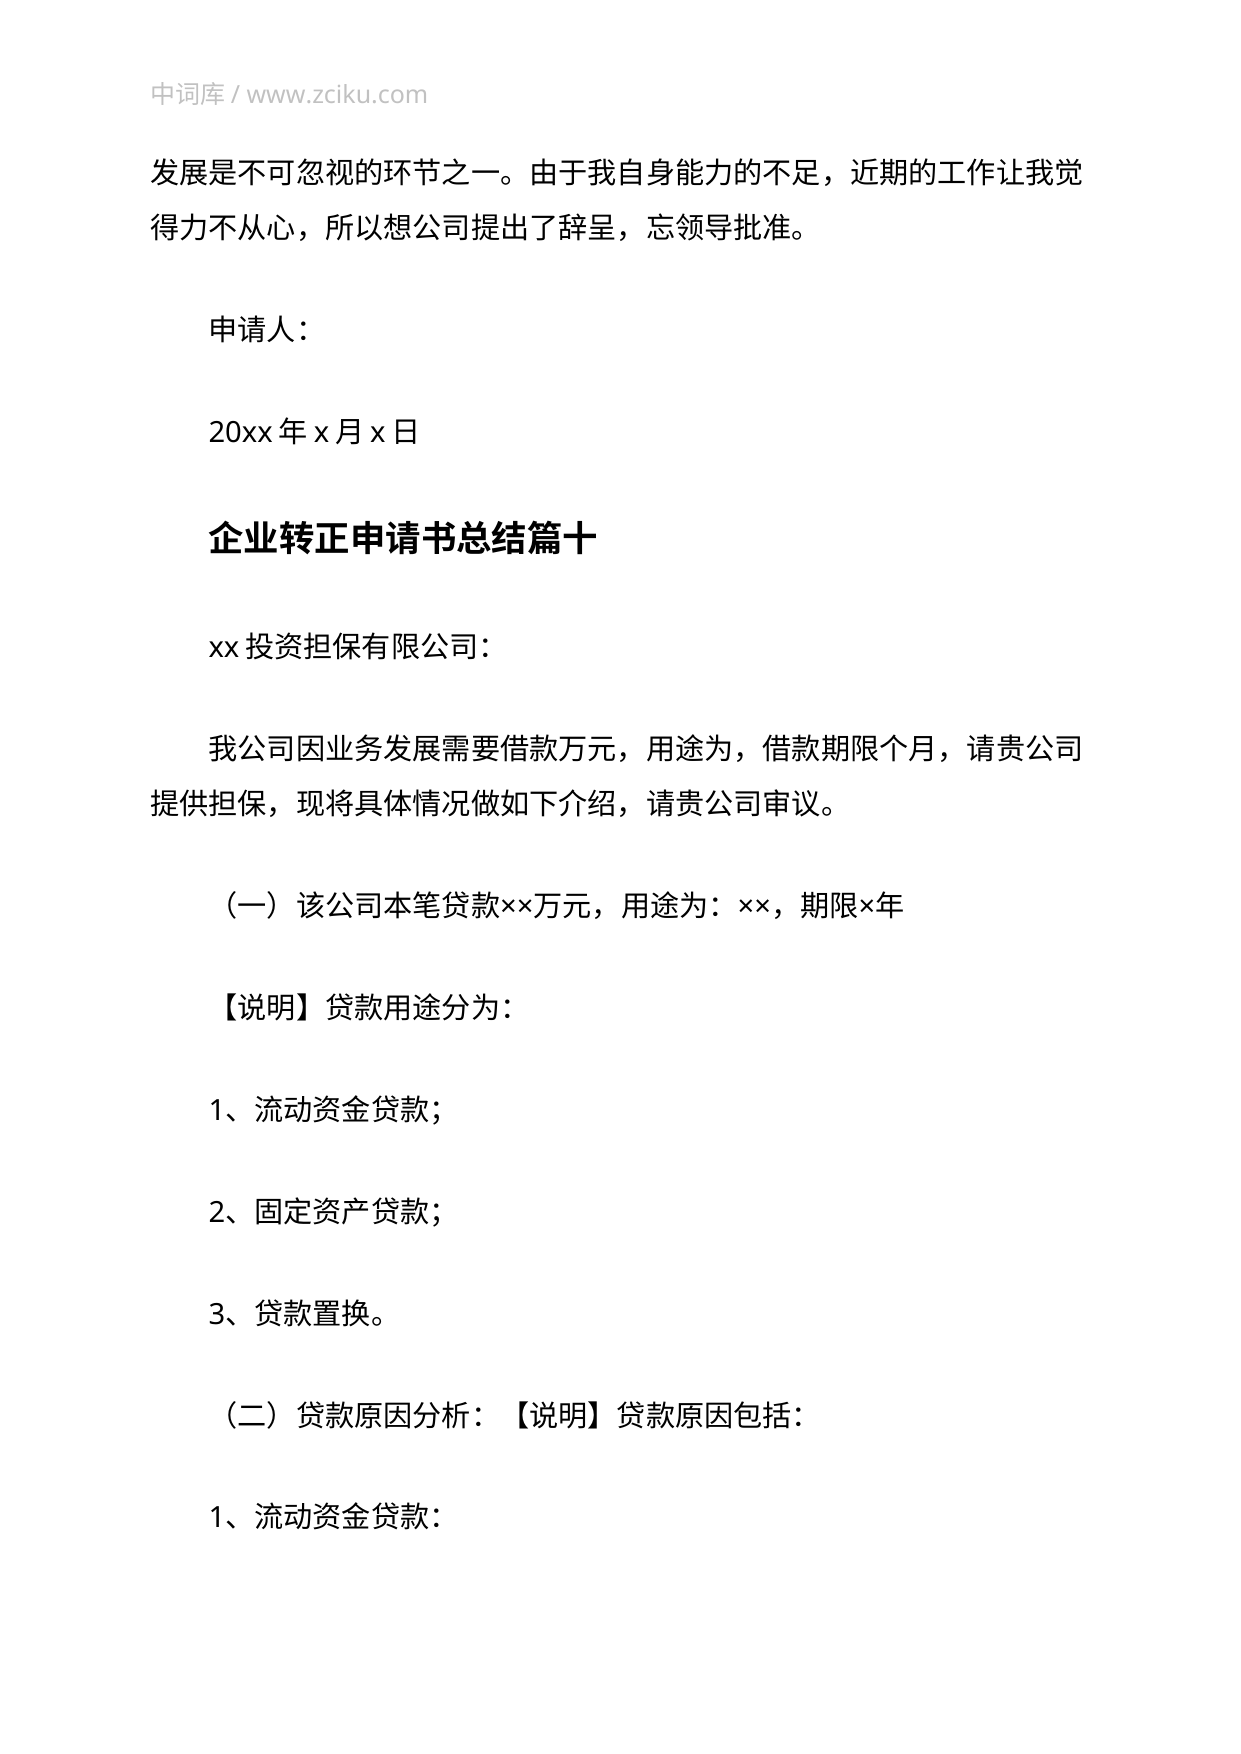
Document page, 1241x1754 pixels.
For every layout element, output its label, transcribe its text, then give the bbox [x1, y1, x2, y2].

text 20xx年x月x日 [150, 408, 1090, 451]
text 2、固定资产贷款； [150, 1188, 1090, 1231]
text 申请人： [150, 307, 1090, 349]
text 我公司因业务发展需要借款万元，用途为，借款期限个月，请贵公司提供担保，现将具体情况做如下介绍，请贵公司审议。 [150, 726, 1090, 823]
text 【说明】贷款用途分为： [150, 984, 1090, 1027]
text 3、贷款置换。 [150, 1290, 1090, 1333]
text 1、流动资金贷款： [150, 1494, 1090, 1536]
text xx投资担保有限公司： [150, 624, 1090, 666]
text （一）该公司本笔贷款××万元，用途为：××，期限×年 [150, 882, 1090, 925]
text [150, 150, 1090, 247]
text （二）贷款原因分析：【说明】贷款原因包括： [150, 1392, 1090, 1434]
text 1、流动资金贷款； [150, 1086, 1090, 1129]
text 企业转正申请书总结篇十 [150, 510, 1090, 562]
